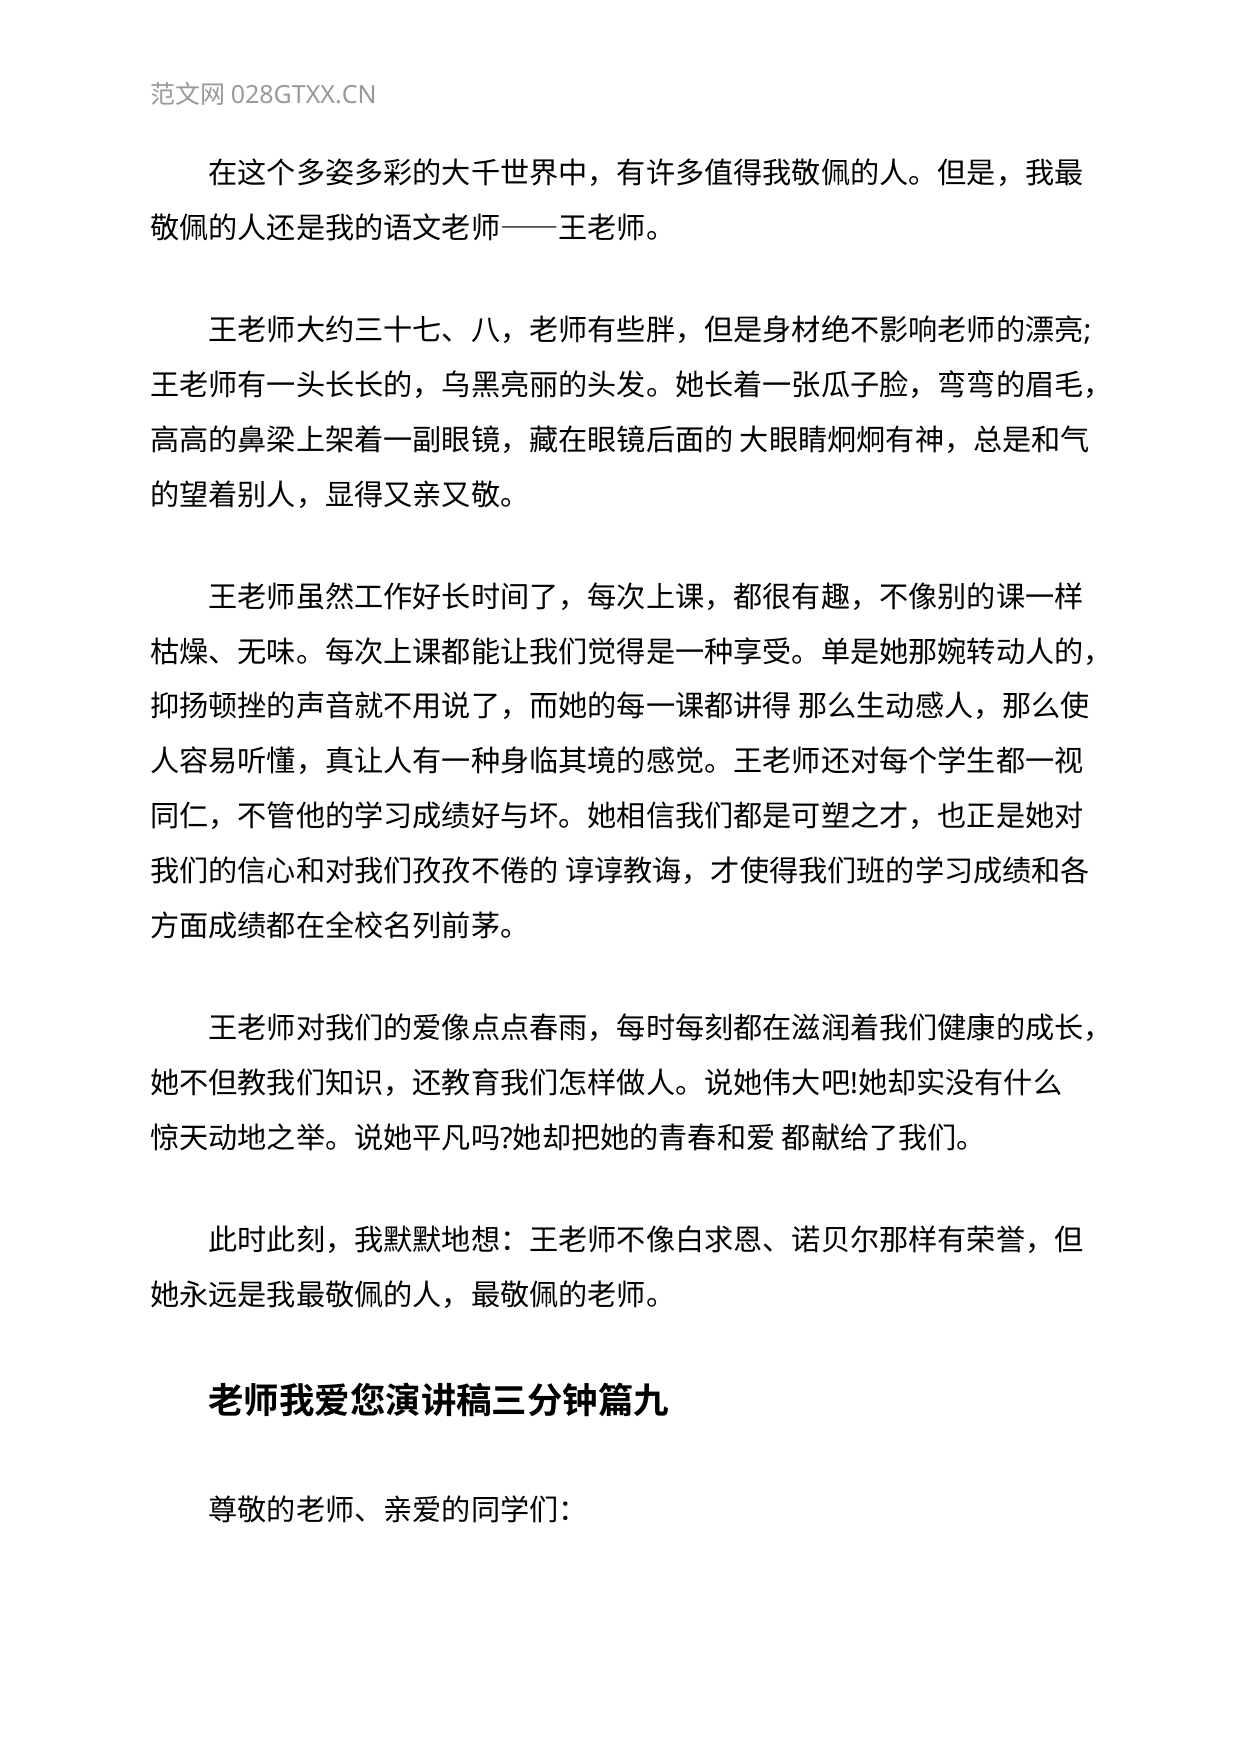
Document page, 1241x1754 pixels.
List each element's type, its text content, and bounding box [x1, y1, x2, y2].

text 王老师虽然工作好长时间了，每次上课，都很有趣，不像别的课一样枯燥、无味。每次上课都能让我们觉得是一种享受。单是她那婉转动人的，抑扬顿挫的声音就不用说了，而她的每一课都讲得 那么生动感人，那么使人容易听懂，真让人有一种身临其境的感觉。王老师还对每个学生都一视同仁，不管他的学习成绩好与坏。她相信我们都是可塑之才，也正是她对我们的信心和对我们孜孜不倦的 谆谆教诲，才使得我们班的学习成绩和各方面成绩都在全校名列前茅。 [150, 573, 1090, 945]
text 老师我爱您演讲稿三分钟篇九 [150, 1373, 1090, 1424]
text 王老师对我们的爱像点点春雨，每时每刻都在滋润着我们健康的成长，她不但教我们知识，还教育我们怎样做人。说她伟大吧!她却实没有什么惊天动地之举。说她平凡吗?她却把她的青春和爱 都献给了我们。 [150, 1004, 1090, 1157]
text 王老师大约三十七、八，老师有些胖，但是身材绝不影响老师的漂亮;王老师有一头长长的，乌黑亮丽的头发。她长着一张瓜子脸，弯弯的眉毛，高高的鼻梁上架着一副眼镜，藏在眼镜后面的 大眼睛炯炯有神，总是和气的望着别人，显得又亲又敬。 [150, 307, 1090, 514]
text 在这个多姿多彩的大千世界中，有许多值得我敬佩的人。但是，我最敬佩的人还是我的语文老师——王老师。 [150, 150, 1090, 247]
text 尊敬的老师、亲爱的同学们： [150, 1486, 1090, 1529]
text 此时此刻，我默默地想：王老师不像白求恩、诺贝尔那样有荣誉，但她永远是我最敬佩的人，最敬佩的老师。 [150, 1216, 1090, 1313]
